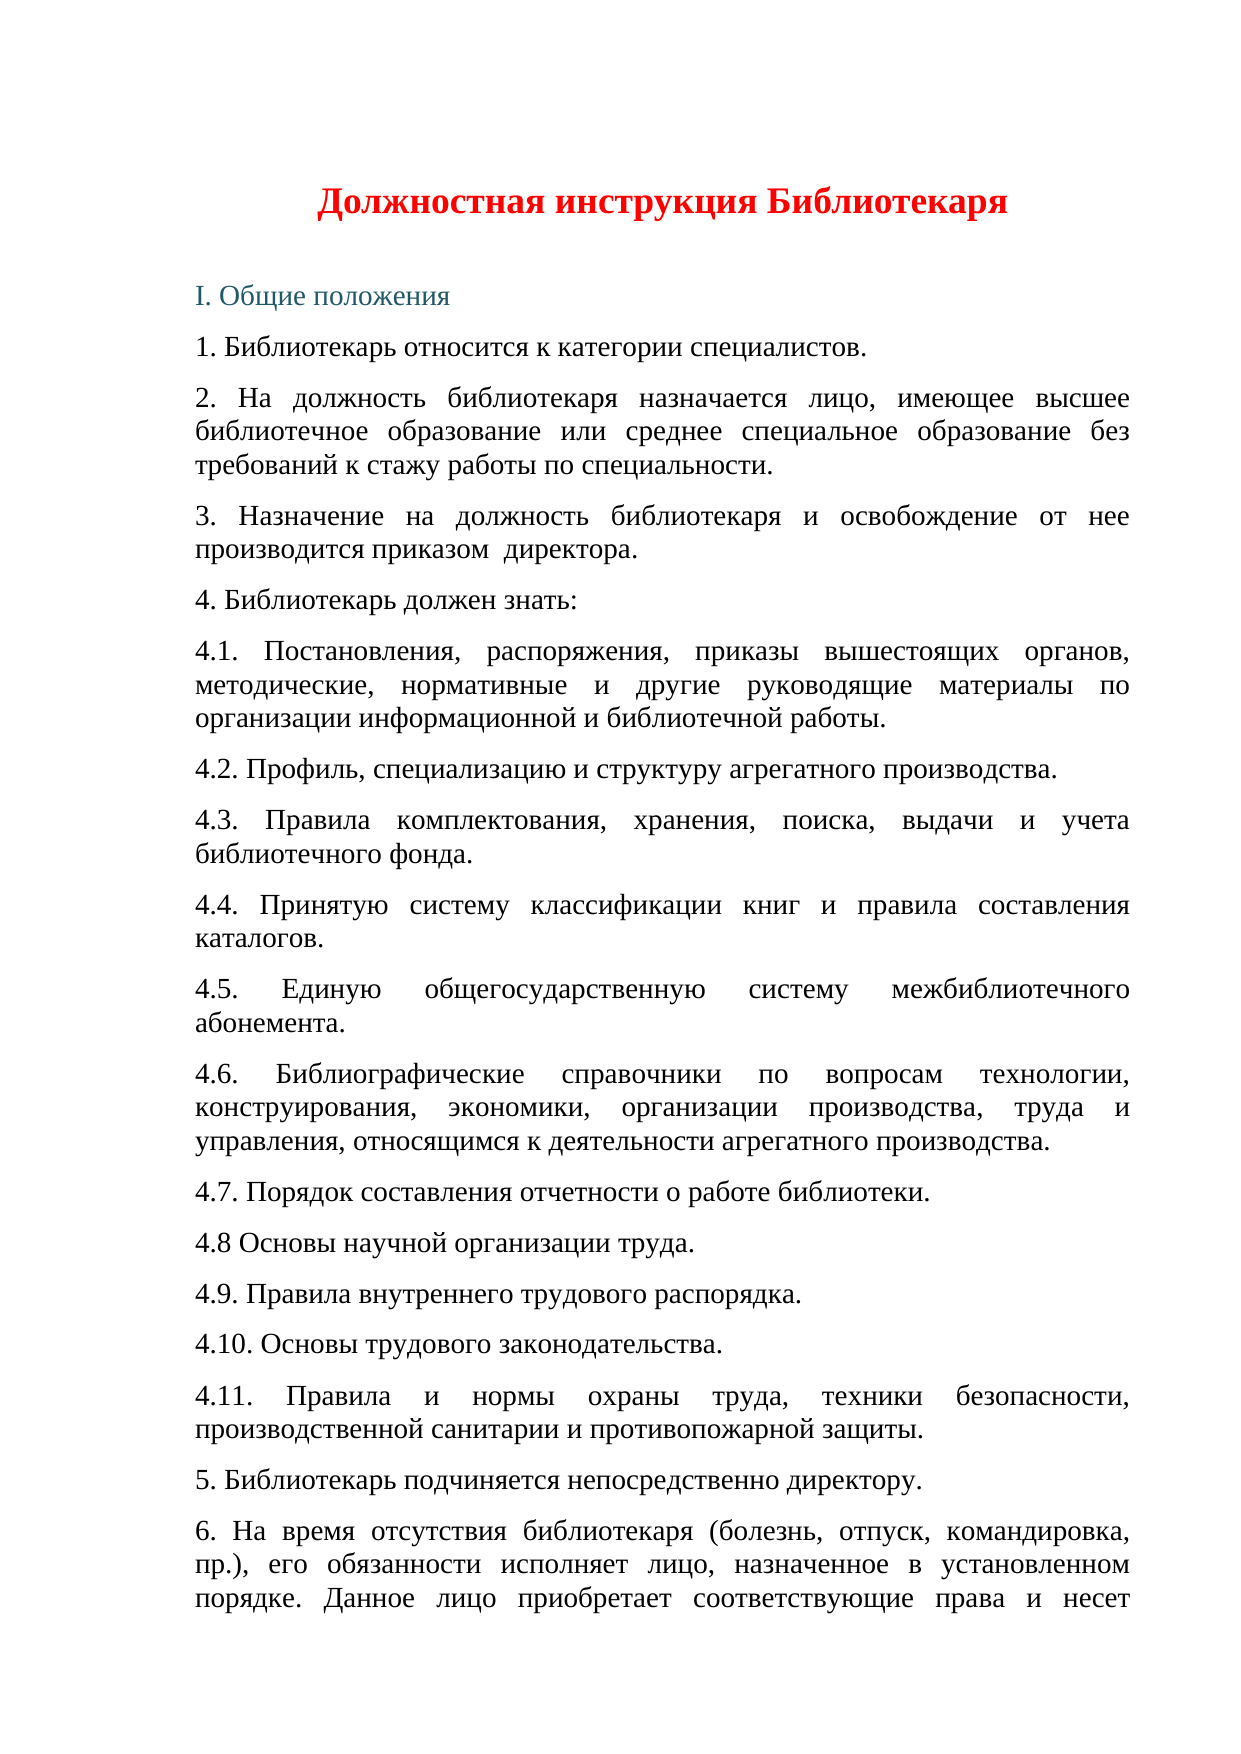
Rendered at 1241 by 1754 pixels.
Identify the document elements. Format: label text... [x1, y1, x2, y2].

text 4.5. Единую общегосударственную систему межбиблиотечного абонемента. [195, 971, 1131, 1038]
text 4.2. Профиль, специализацию и структуру агрегатного производства. [195, 751, 1131, 785]
text 4.10. Основы трудового законодательства. [195, 1327, 1131, 1360]
text 4.11. Правила и нормы охраны труда, техники безопасности, производственной санитарии и противопожарной защиты. [195, 1378, 1131, 1445]
text I. Общие положения [195, 278, 1131, 312]
text 4.3. Правила комплектования, хранения, поиска, выдачи и учета библиотечного фонда. [195, 802, 1131, 869]
text 4.4. Принятую систему классификации книг и правила составления каталогов. [195, 887, 1131, 954]
text 1. Библиотекарь относится к категории специалистов. [195, 329, 1131, 363]
text 3. Назначение на должность библиотекаря и освобождение от нее производится приказом директора. [195, 498, 1131, 565]
text 5. Библиотекарь подчиняется непосредственно директору. [195, 1462, 1131, 1496]
text Должностная инструкция Библиотекаря [195, 179, 1131, 222]
text 4.6. Библиографические справочники по вопросам технологии, конструирования, экономики, организации производства, труда и управления, относящимся к деятельности агрегатного производства. [195, 1056, 1131, 1156]
text 4.8 Основы научной организации труда. [195, 1225, 1131, 1258]
text 2. На должность библиотекаря назначается лицо, имеющее высшее библиотечное образование или среднее специальное образование без требований к стажу работы по специальности. [195, 380, 1131, 481]
text 4. Библиотекарь должен знать: [195, 582, 1131, 616]
text 4.1. Постановления, распоряжения, приказы вышестоящих органов, методические, нормативные и другие руководящие материалы по организации информационной и библиотечной работы. [195, 633, 1131, 734]
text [195, 1513, 1131, 1614]
text 4.9. Правила внутреннего трудового распорядка. [195, 1276, 1131, 1309]
text 4.7. Порядок составления отчетности о работе библиотеки. [195, 1174, 1131, 1207]
